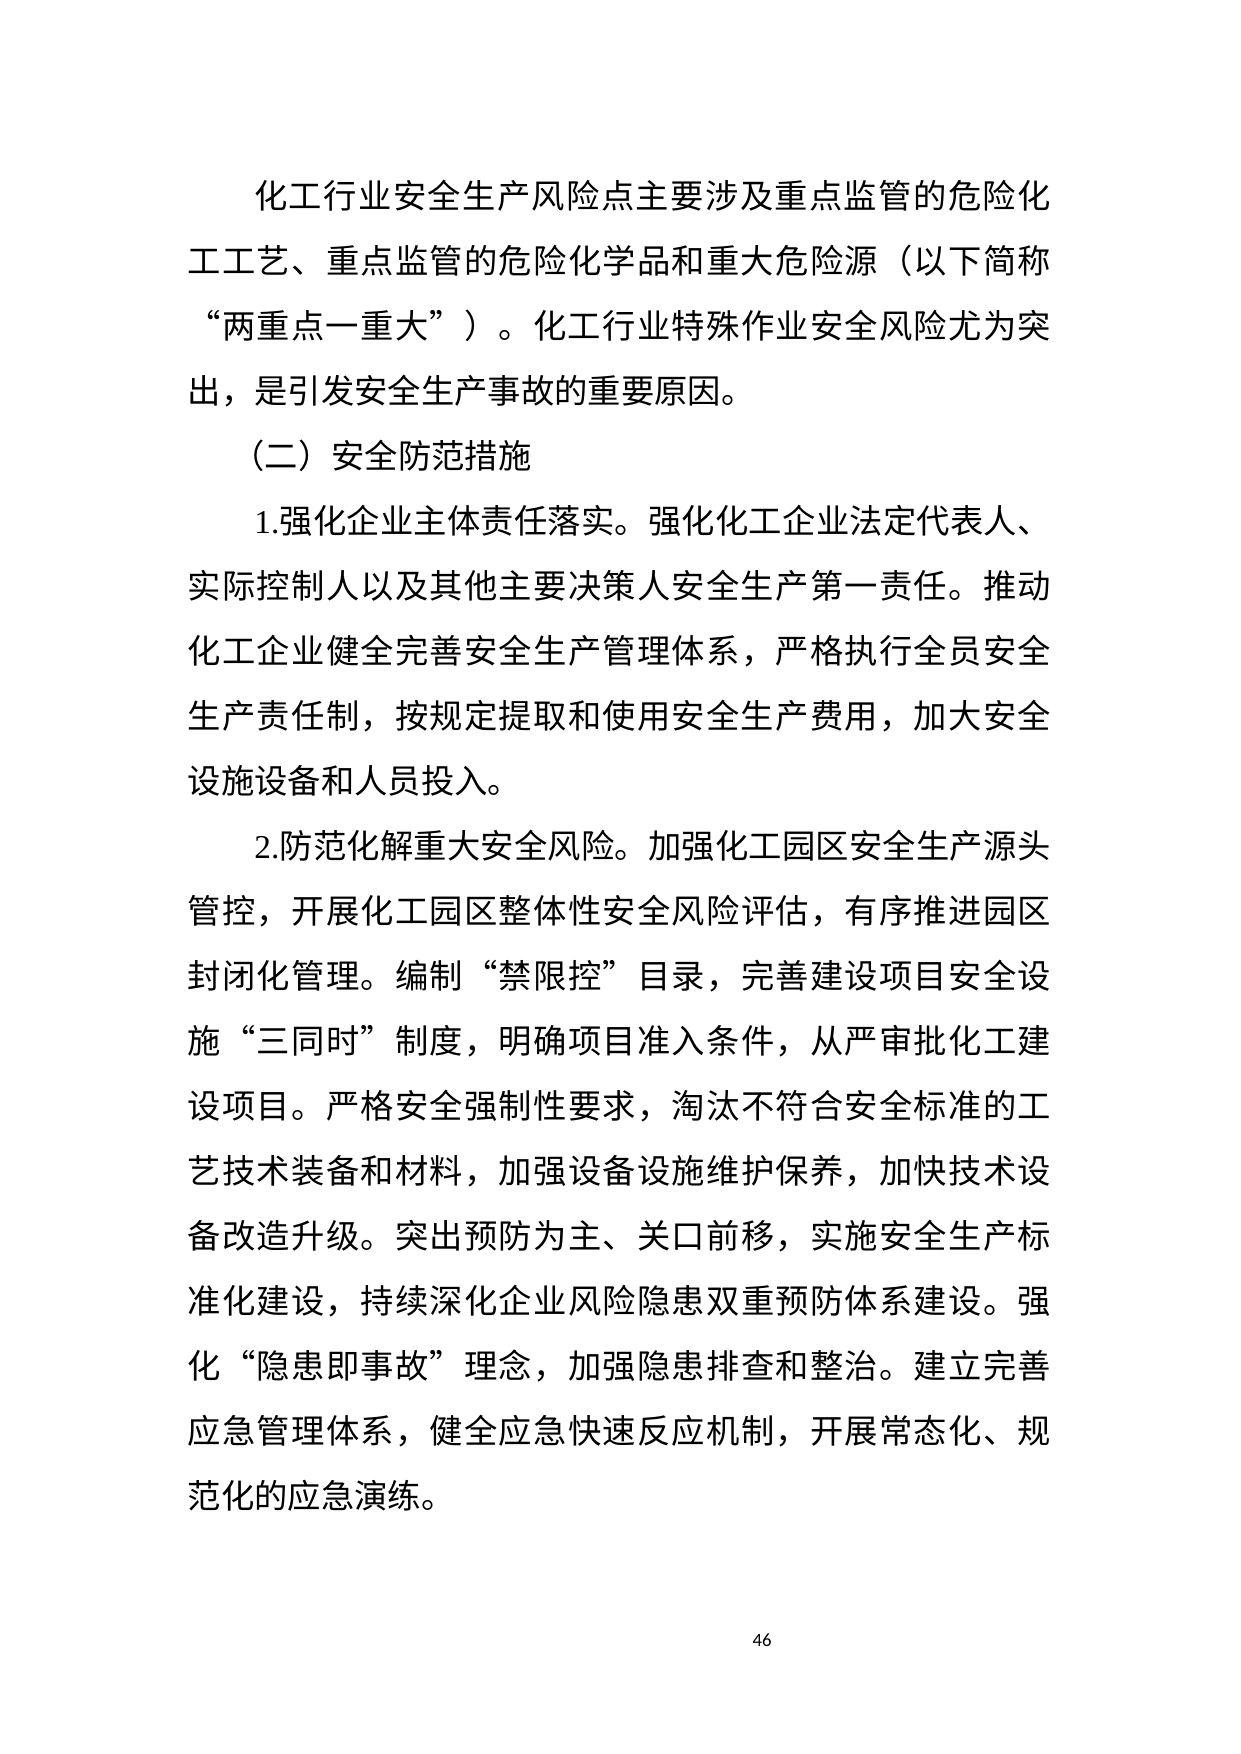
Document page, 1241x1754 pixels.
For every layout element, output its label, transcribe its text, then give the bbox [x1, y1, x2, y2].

text 2.防范化解重大安全风险。加强化工园区安全生产源头管控，开展化工园区整体性安全风险评估，有序推进园区封闭化管理。编制“禁限控”目录，完善建设项目安全设施“三同时”制度，明确项目准入条件，从严审批化工建设项目。严格安全强制性要求，淘汰不符合安全标准的工艺技术装备和材料，加强设备设施维护保养，加快技术设备改造升级。突出预防为主、关口前移，实施安全生产标准化建设，持续深化企业风险隐患双重预防体系建设。强化“隐患即事故”理念，加强隐患排查和整治。建立完善应急管理体系，健全应急快速反应机制，开展常态化、规范化的应急演练。 [187, 812, 1053, 1527]
text （二）安全防范措施 [187, 422, 1053, 487]
text 化工行业安全生产风险点主要涉及重点监管的危险化工工艺、重点监管的危险化学品和重大危险源（以下简称“两重点一重大”）。化工行业特殊作业安全风险尤为突出，是引发安全生产事故的重要原因。 [187, 162, 1053, 422]
text 1.强化企业主体责任落实。强化化工企业法定代表人、实际控制人以及其他主要决策人安全生产第一责任。推动化工企业健全完善安全生产管理体系，严格执行全员安全生产责任制，按规定提取和使用安全生产费用，加大安全设施设备和人员投入。 [187, 487, 1053, 812]
